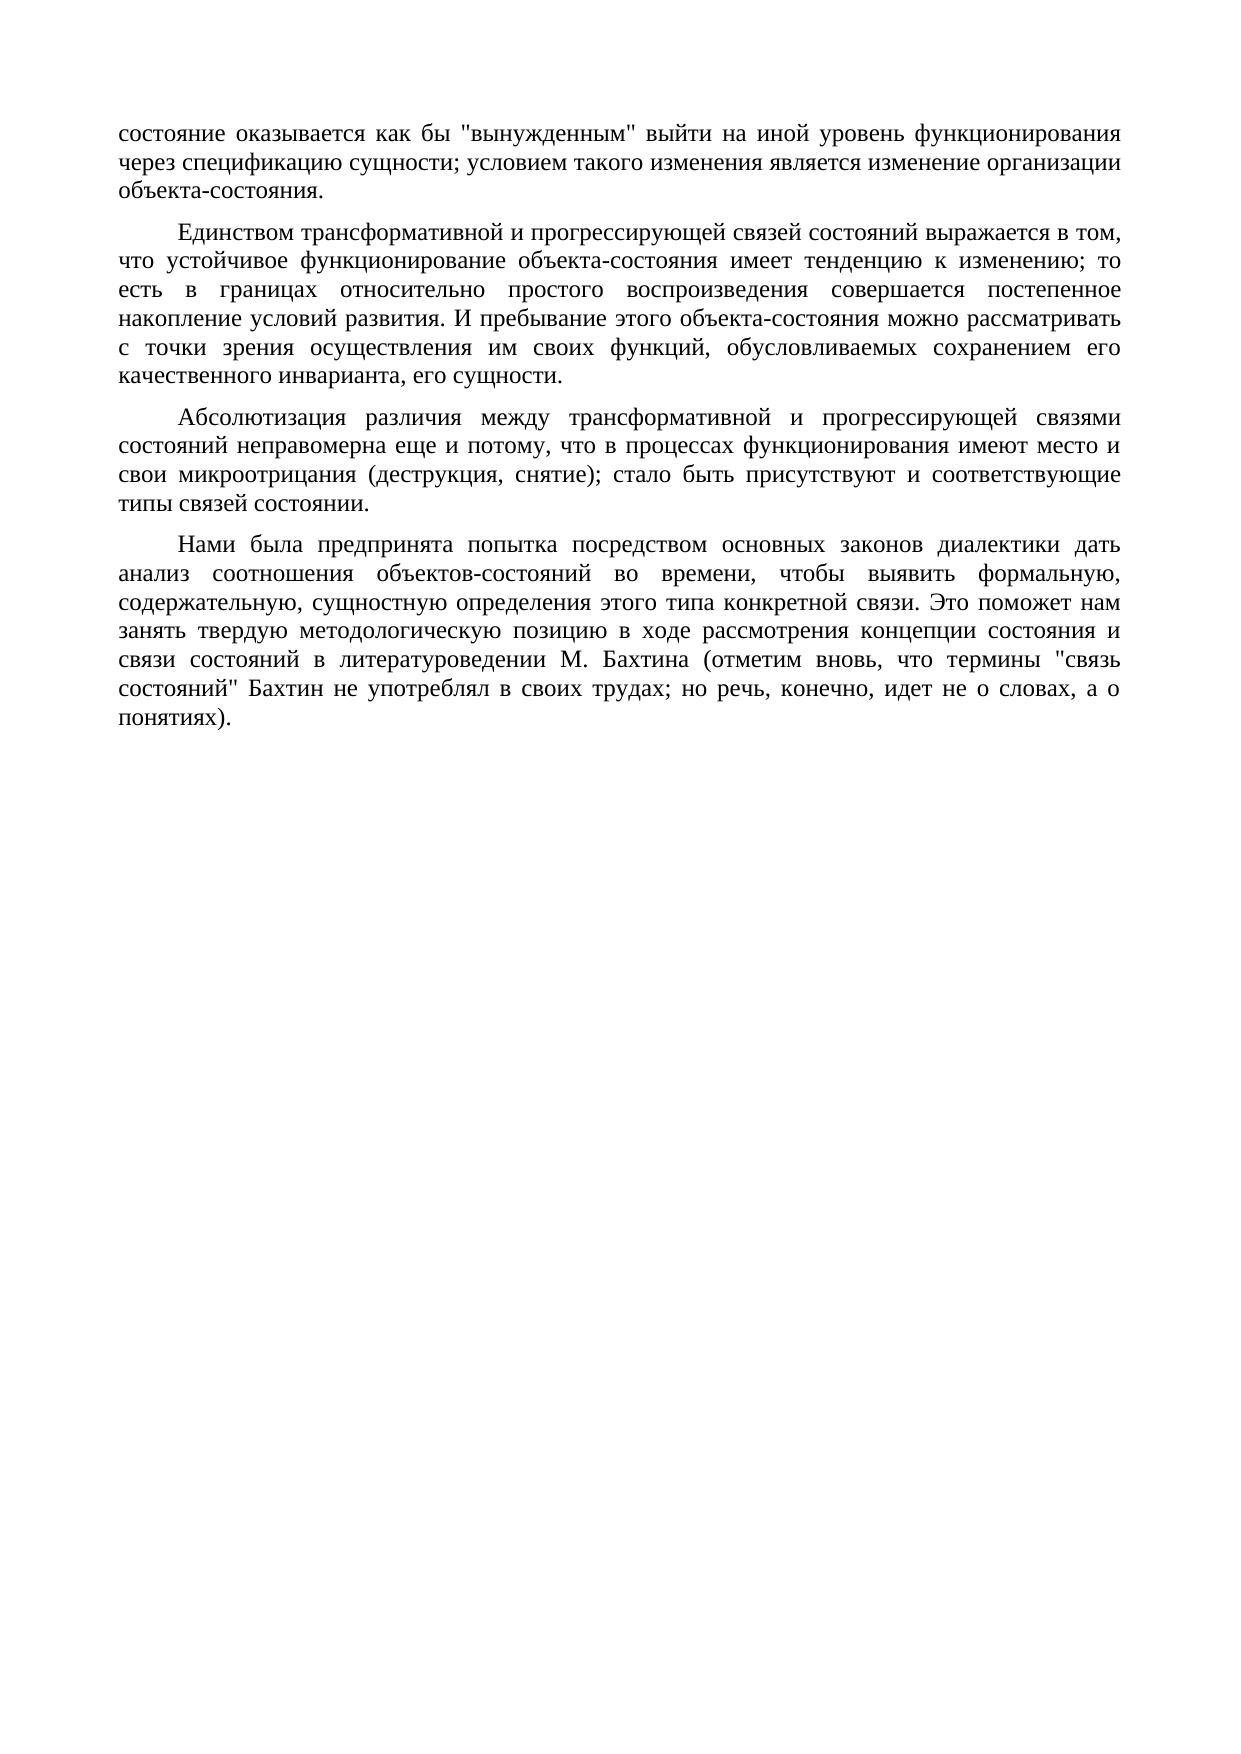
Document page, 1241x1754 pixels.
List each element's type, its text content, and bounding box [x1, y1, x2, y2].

text Абсолютизация различия между трансформативной и прогрессирующей связями состояний неправомерна еще и потому, что в процессах функционирования имеют место и свои микроотрицания (деструкция, снятие); стало быть присутствуют и соответствующие типы связей состоянии. [118, 402, 1122, 517]
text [118, 118, 1122, 204]
text Нами была предпринята попытка посредством основных законов диалектики дать анализ соотношения объектов-состояний во времени, чтобы выявить формальную, содержательную, сущностную определения этого типа конкретной связи. Это поможет нам занять твердую методологическую позицию в ходе рассмотрения концепции состояния и связи состояний в литературоведении М. Бахтина (отметим вновь, что термины "связь состояний" Бахтин не употреблял в своих трудах; но речь, конечно, идет не о словах, а о понятиях). [118, 529, 1122, 731]
text Единством трансформативной и прогрессирующей связей состояний выражается в том, что устойчивое функционирование объекта-состояния имеет тенденцию к изменению; то есть в границах относительно простого воспроизведения совершается постепенное накопление условий развития. И пребывание этого объекта-состояния можно рассматривать с точки зрения осуществления им своих функций, обусловливаемых сохранением его качественного инварианта, его сущности. [118, 217, 1122, 389]
